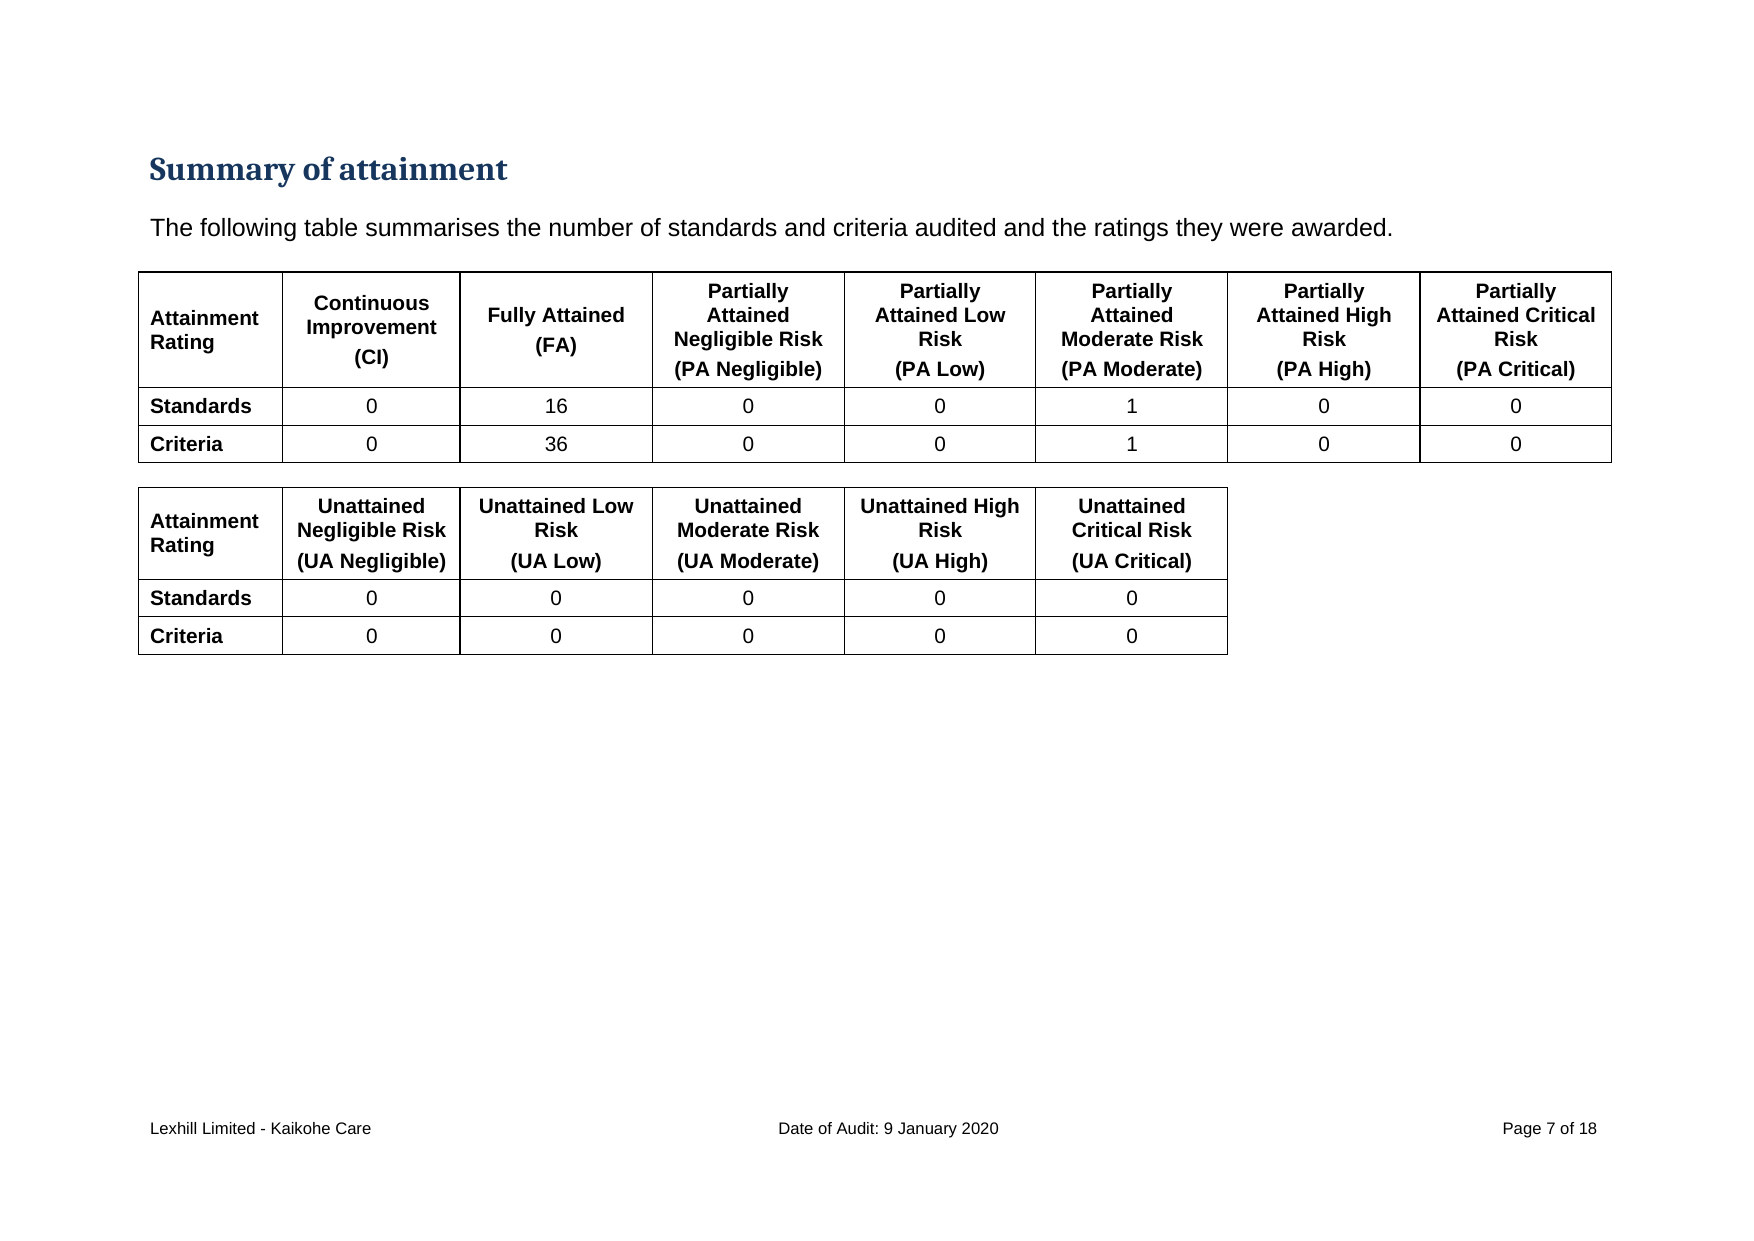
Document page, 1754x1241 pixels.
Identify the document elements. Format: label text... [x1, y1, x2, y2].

table_cell 36 [461, 426, 652, 462]
table_header Partially Attained Critical Risk (PA Critical) [1421, 273, 1611, 387]
table_cell 0 [283, 388, 459, 424]
table_header Attainment Rating [139, 488, 282, 579]
table_cell 0 [1228, 388, 1419, 424]
subtitle Summary of attainment [150, 150, 1604, 188]
table_cell 0 [283, 580, 459, 616]
table_cell 0 [461, 617, 652, 654]
table_cell 0 [653, 388, 844, 424]
table_cell 0 [653, 580, 844, 616]
table_cell 0 [461, 580, 652, 616]
table_cell 0 [283, 617, 459, 654]
table_cell 16 [461, 388, 652, 424]
table_header Unattained High Risk (UA High) [845, 488, 1035, 579]
table_header Unattained Moderate Risk (UA Moderate) [653, 488, 844, 579]
table_cell 0 [653, 617, 844, 654]
text The following table summarises the number of standards and criteria audited and the ratings they were awarded. [150, 213, 1604, 242]
table_cell Criteria [139, 426, 282, 462]
table_header Unattained Critical Risk (UA Critical) [1036, 488, 1227, 579]
table_cell 0 [845, 388, 1035, 424]
table_cell 0 [845, 426, 1035, 462]
table_header Partially Attained Low Risk (PA Low) [845, 273, 1035, 387]
table_cell 1 [1036, 388, 1227, 424]
table_header Partially Attained Negligible Risk (PA Negligible) [653, 273, 844, 387]
table_cell Standards [139, 388, 282, 424]
table_header Fully Attained (FA) [461, 273, 652, 387]
table_header Partially Attained Moderate Risk (PA Moderate) [1036, 273, 1227, 387]
table_header Unattained Low Risk (UA Low) [461, 488, 652, 579]
table_cell Standards [139, 580, 282, 616]
table_cell 0 [845, 580, 1035, 616]
table_cell 0 [283, 426, 459, 462]
table_cell 0 [1421, 388, 1611, 424]
table_cell 0 [1228, 426, 1419, 462]
table_header Continuous Improvement (CI) [283, 273, 459, 387]
table_cell 0 [1421, 426, 1611, 462]
table_header Unattained Negligible Risk (UA Negligible) [283, 488, 459, 579]
table_header Attainment Rating [139, 273, 282, 387]
table_cell 0 [1036, 580, 1227, 616]
table_cell Criteria [139, 617, 282, 654]
table_cell 0 [1036, 617, 1227, 654]
table_cell 0 [653, 426, 844, 462]
table_cell 1 [1036, 426, 1227, 462]
table_header Partially Attained High Risk (PA High) [1228, 273, 1419, 387]
table_cell 0 [845, 617, 1035, 654]
